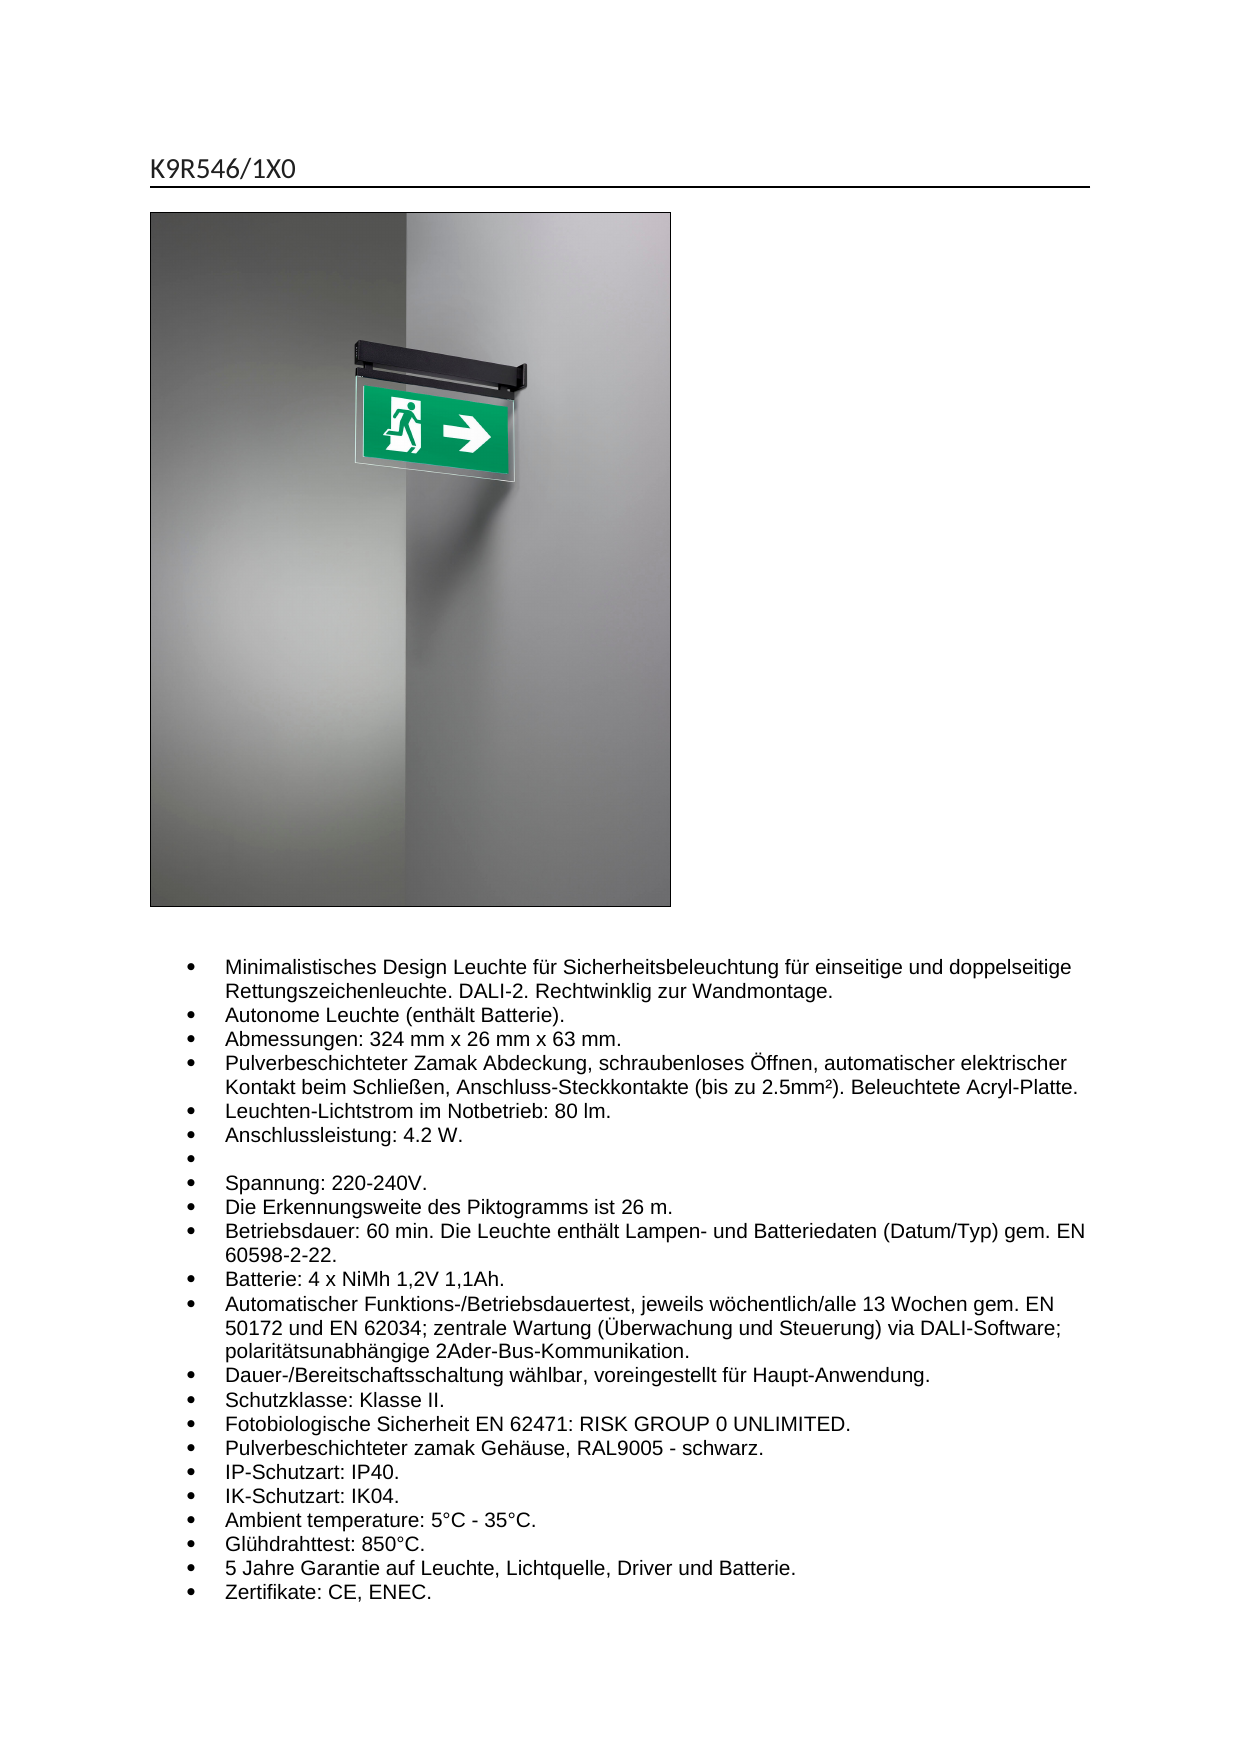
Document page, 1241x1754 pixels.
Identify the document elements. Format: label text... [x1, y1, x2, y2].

list IK-Schutzart: IK04. [187, 1484, 1090, 1508]
list Ambient temperature: 5°C - 35°C. [187, 1508, 1090, 1532]
list Leuchten-Lichtstrom im Notbetrieb: 80 lm. [187, 1099, 1090, 1123]
list Pulverbeschichteter zamak Gehäuse, RAL9005 - schwarz. [187, 1436, 1090, 1459]
list Batterie: 4 x NiMh 1,2V 1,1Ah. [187, 1267, 1090, 1291]
list Anschlussleistung: 4.2 W. [187, 1123, 1090, 1147]
picture [151, 213, 670, 906]
list Automatischer Funktions-/Betriebsdauertest, jeweils wöchentlich/alle 13 Wochen gem. EN 50172 und EN 62034; zentrale Wartung (Überwachung und Steuerung) via DALI-Software; polaritätsunabhängige 2Ader-Bus-Kommunikation. [187, 1291, 1090, 1363]
list Dauer-/Bereitschaftsschaltung wählbar, voreingestellt für Haupt-Anwendung. [187, 1363, 1090, 1387]
list Fotobiologische Sicherheit EN 62471: RISK GROUP 0 UNLIMITED. [187, 1411, 1090, 1436]
list 5 Jahre Garantie auf Leuchte, Lichtquelle, Driver und Batterie. [187, 1556, 1090, 1580]
list Abmessungen: 324 mm x 26 mm x 63 mm. [187, 1027, 1090, 1051]
list Spannung: 220-240V. [187, 1171, 1090, 1195]
text K9R546/1X0 [150, 150, 1090, 186]
list Glühdrahttest: 850°C. [187, 1532, 1090, 1556]
list Betriebsdauer: 60 min. Die Leuchte enthält Lampen- und Batteriedaten (Datum/Typ) gem. EN 60598-2-22. [187, 1219, 1090, 1267]
list Schutzklasse: Klasse II. [187, 1387, 1090, 1411]
list Autonome Leuchte (enthält Batterie). [187, 1003, 1090, 1027]
list Pulverbeschichteter Zamak Abdeckung, schraubenloses Öffnen, automatischer elektrischer Kontakt beim Schließen, Anschluss-Steckkontakte (bis zu 2.5mm²). Beleuchtete Acryl-Platte. [187, 1051, 1090, 1099]
list Zertifikate: CE, ENEC. [187, 1580, 1090, 1604]
list Die Erkennungsweite des Piktogramms ist 26 m. [187, 1195, 1090, 1219]
list IP-Schutzart: IP40. [187, 1459, 1090, 1484]
list Minimalistisches Design Leuchte für Sicherheitsbeleuchtung für einseitige und doppelseitige Rettungszeichenleuchte. DALI-2. Rechtwinklig zur Wandmontage. [187, 955, 1090, 1003]
